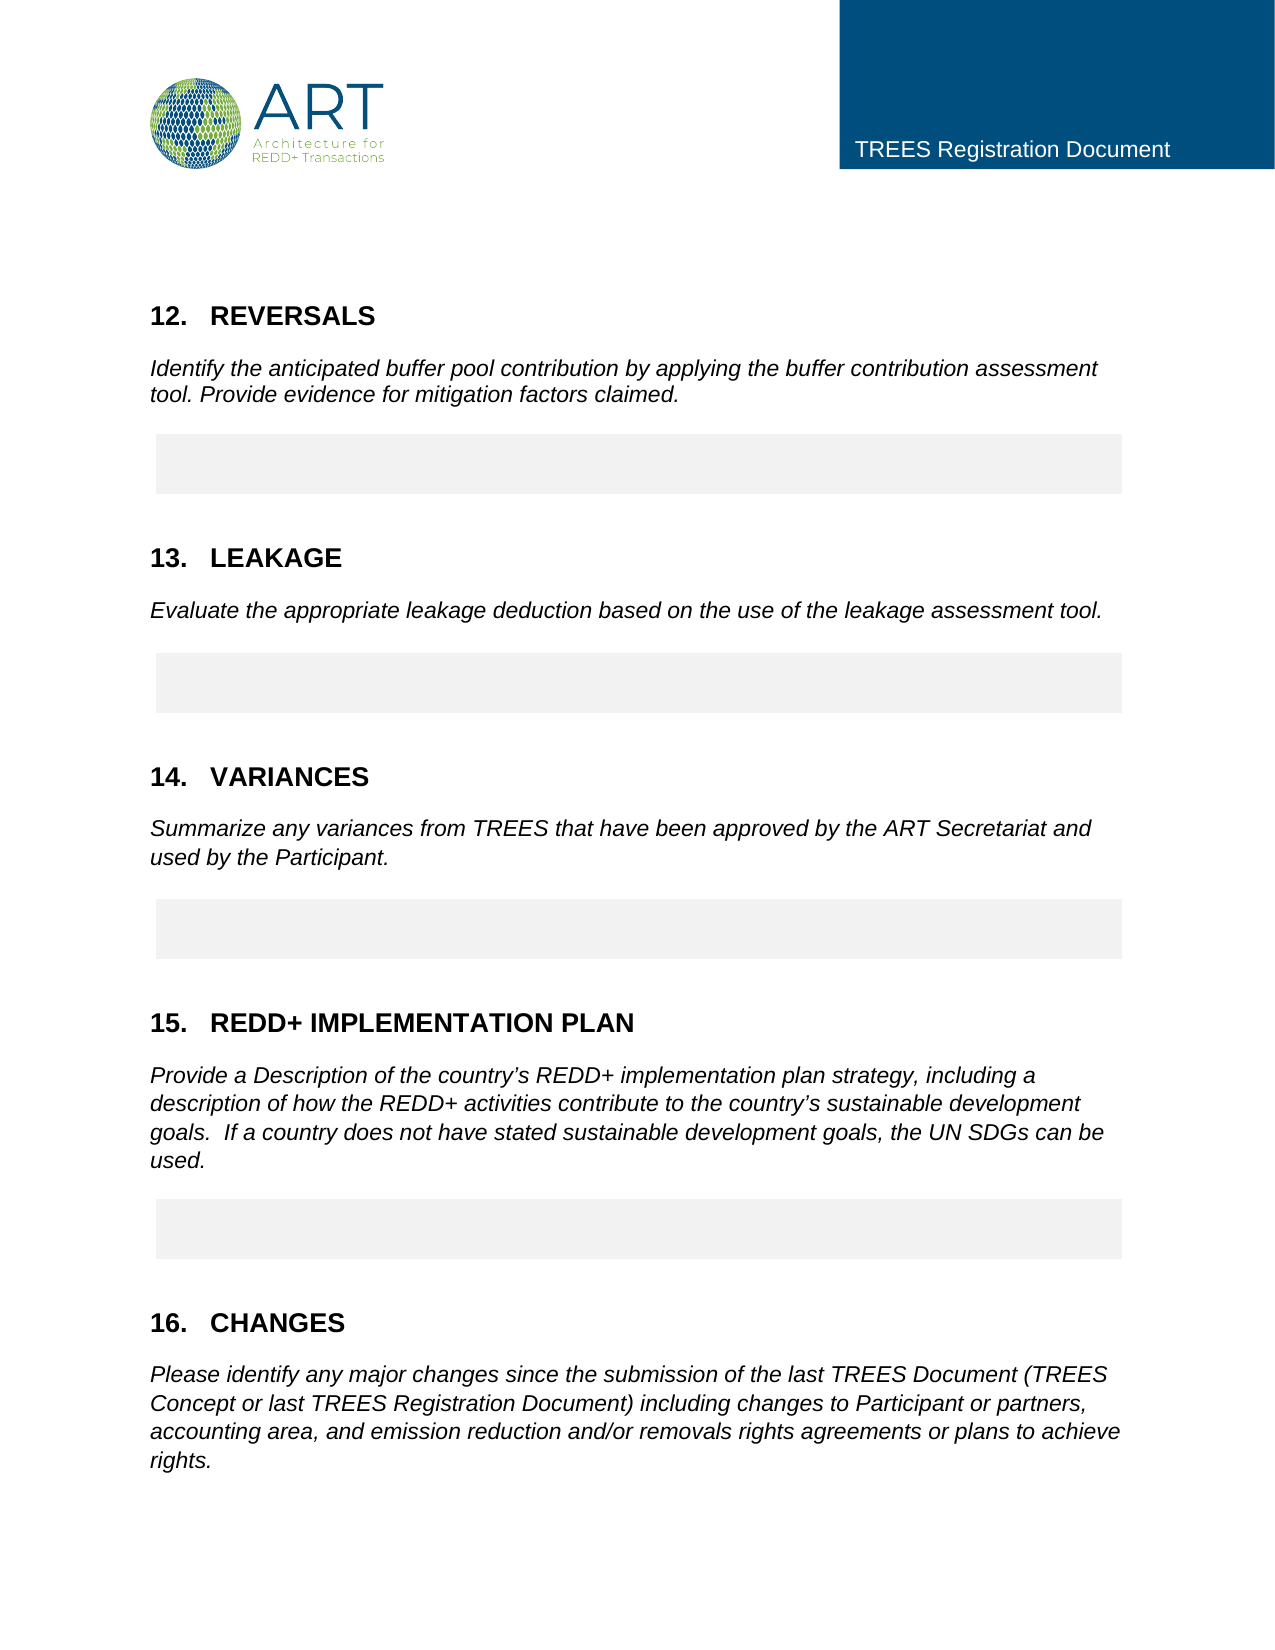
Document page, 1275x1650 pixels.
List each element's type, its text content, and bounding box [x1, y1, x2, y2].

subtitle REDD+ Implementation plan [150, 1007, 1125, 1039]
subtitle Reversals [150, 300, 1125, 331]
table_header [156, 899, 1122, 959]
subtitle leakage [150, 542, 1125, 574]
text Please identify any major changes since the submission of the last TREES Document (TREES Concept or last TREES Registration Document) including changes to Participant or partners, accounting area, and emission reduction and/or removals rights agreements or plans to achieve rights. [150, 1361, 1125, 1473]
text Identify the anticipated buffer pool contribution by applying the buffer contribution assessment tool. Provide evidence for mitigation factors claimed. [150, 354, 1125, 407]
subtitle Changes [150, 1307, 1125, 1338]
table_header [156, 434, 1122, 494]
table_header [156, 1199, 1122, 1259]
picture [150, 78, 384, 169]
text Summarize any variances from TREES that have been approved by the ART Secretariat and used by the Participant. [150, 815, 1125, 870]
subtitle variances [150, 761, 1125, 792]
text Evaluate the appropriate leakage deduction based on the use of the leakage assessment tool. [150, 597, 1125, 623]
table_header [156, 653, 1122, 713]
text Provide a Description of the country’s REDD+ implementation plan strategy, including a description of how the REDD+ activities contribute to the country’s sustainable development goals. If a country does not have stated sustainable development goals, the UN SDGs can be used. [150, 1062, 1117, 1174]
